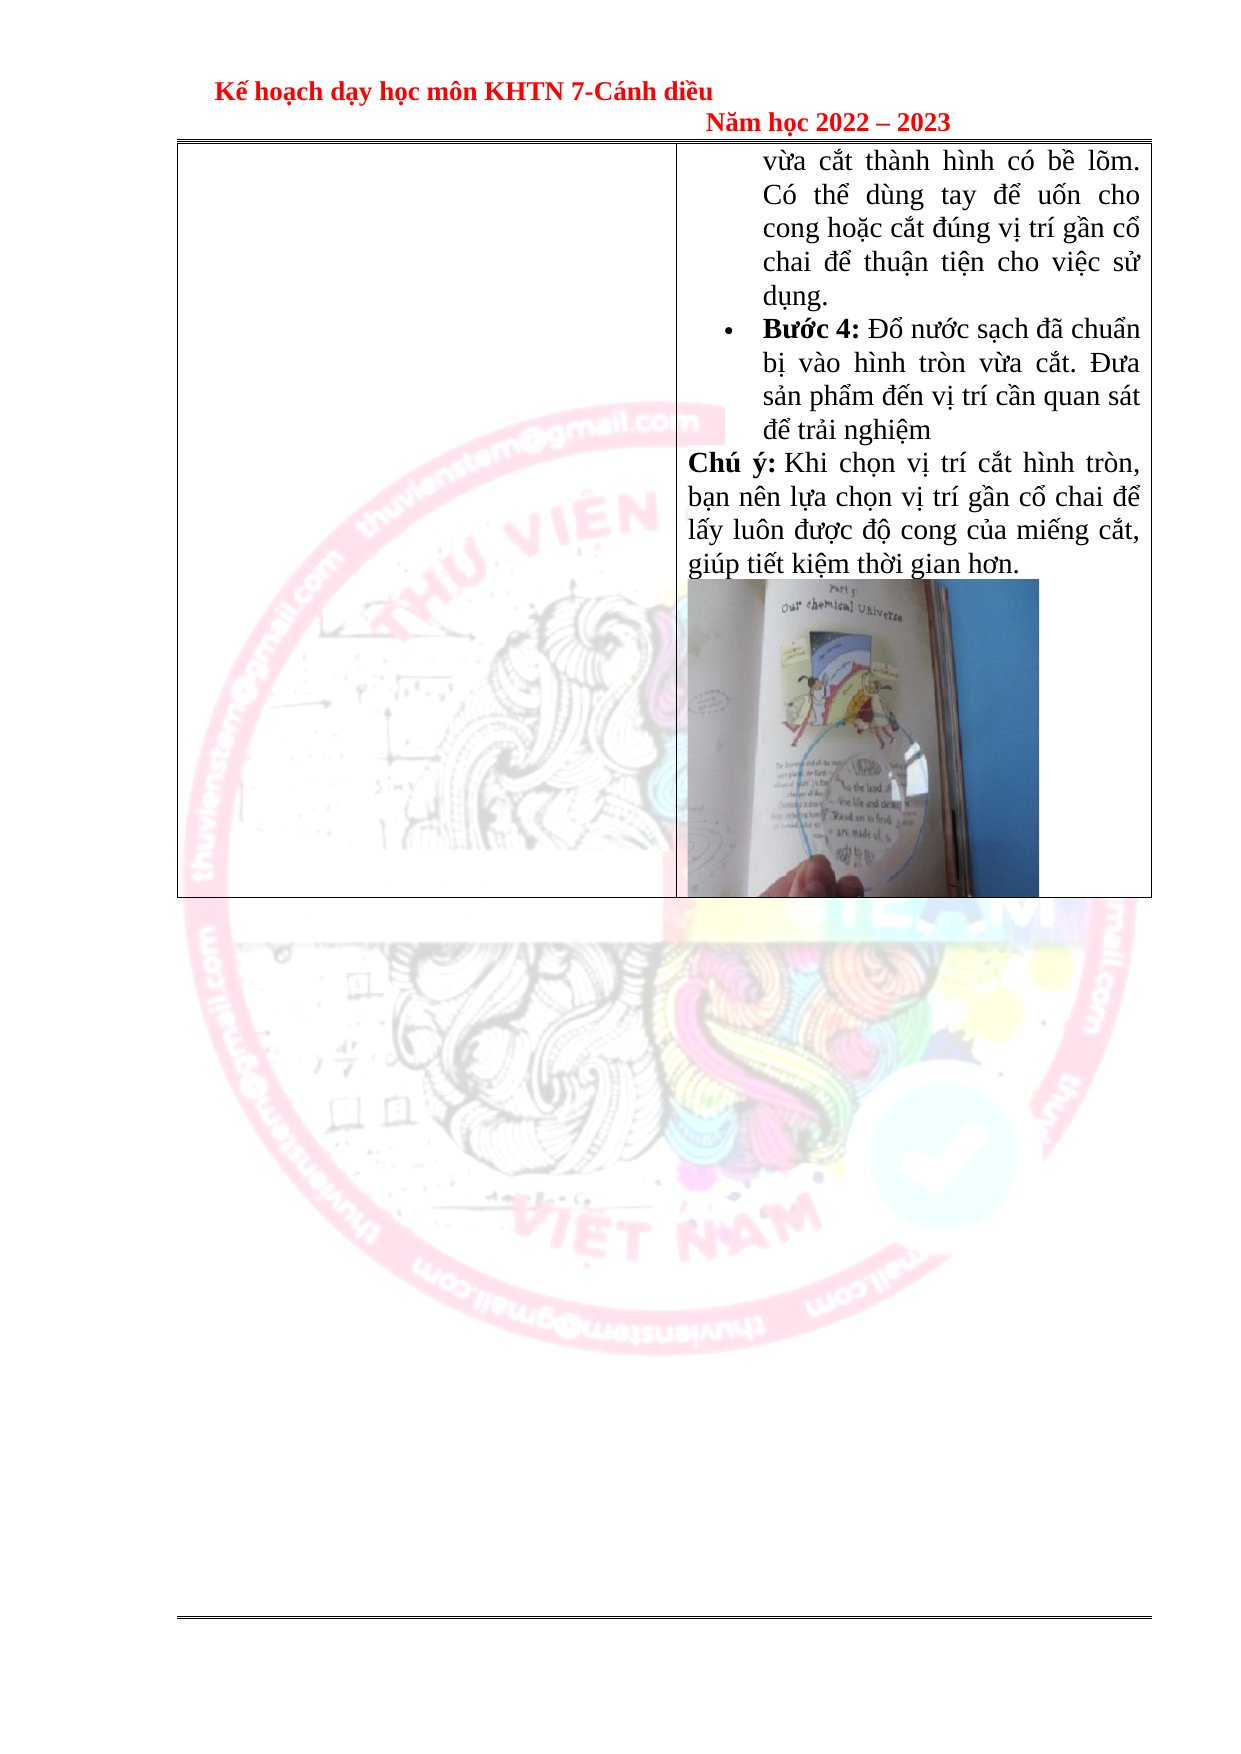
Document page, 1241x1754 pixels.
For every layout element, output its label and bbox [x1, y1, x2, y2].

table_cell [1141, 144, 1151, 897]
table_cell [677, 144, 725, 897]
table_cell [178, 144, 676, 897]
picture [687, 579, 1040, 897]
